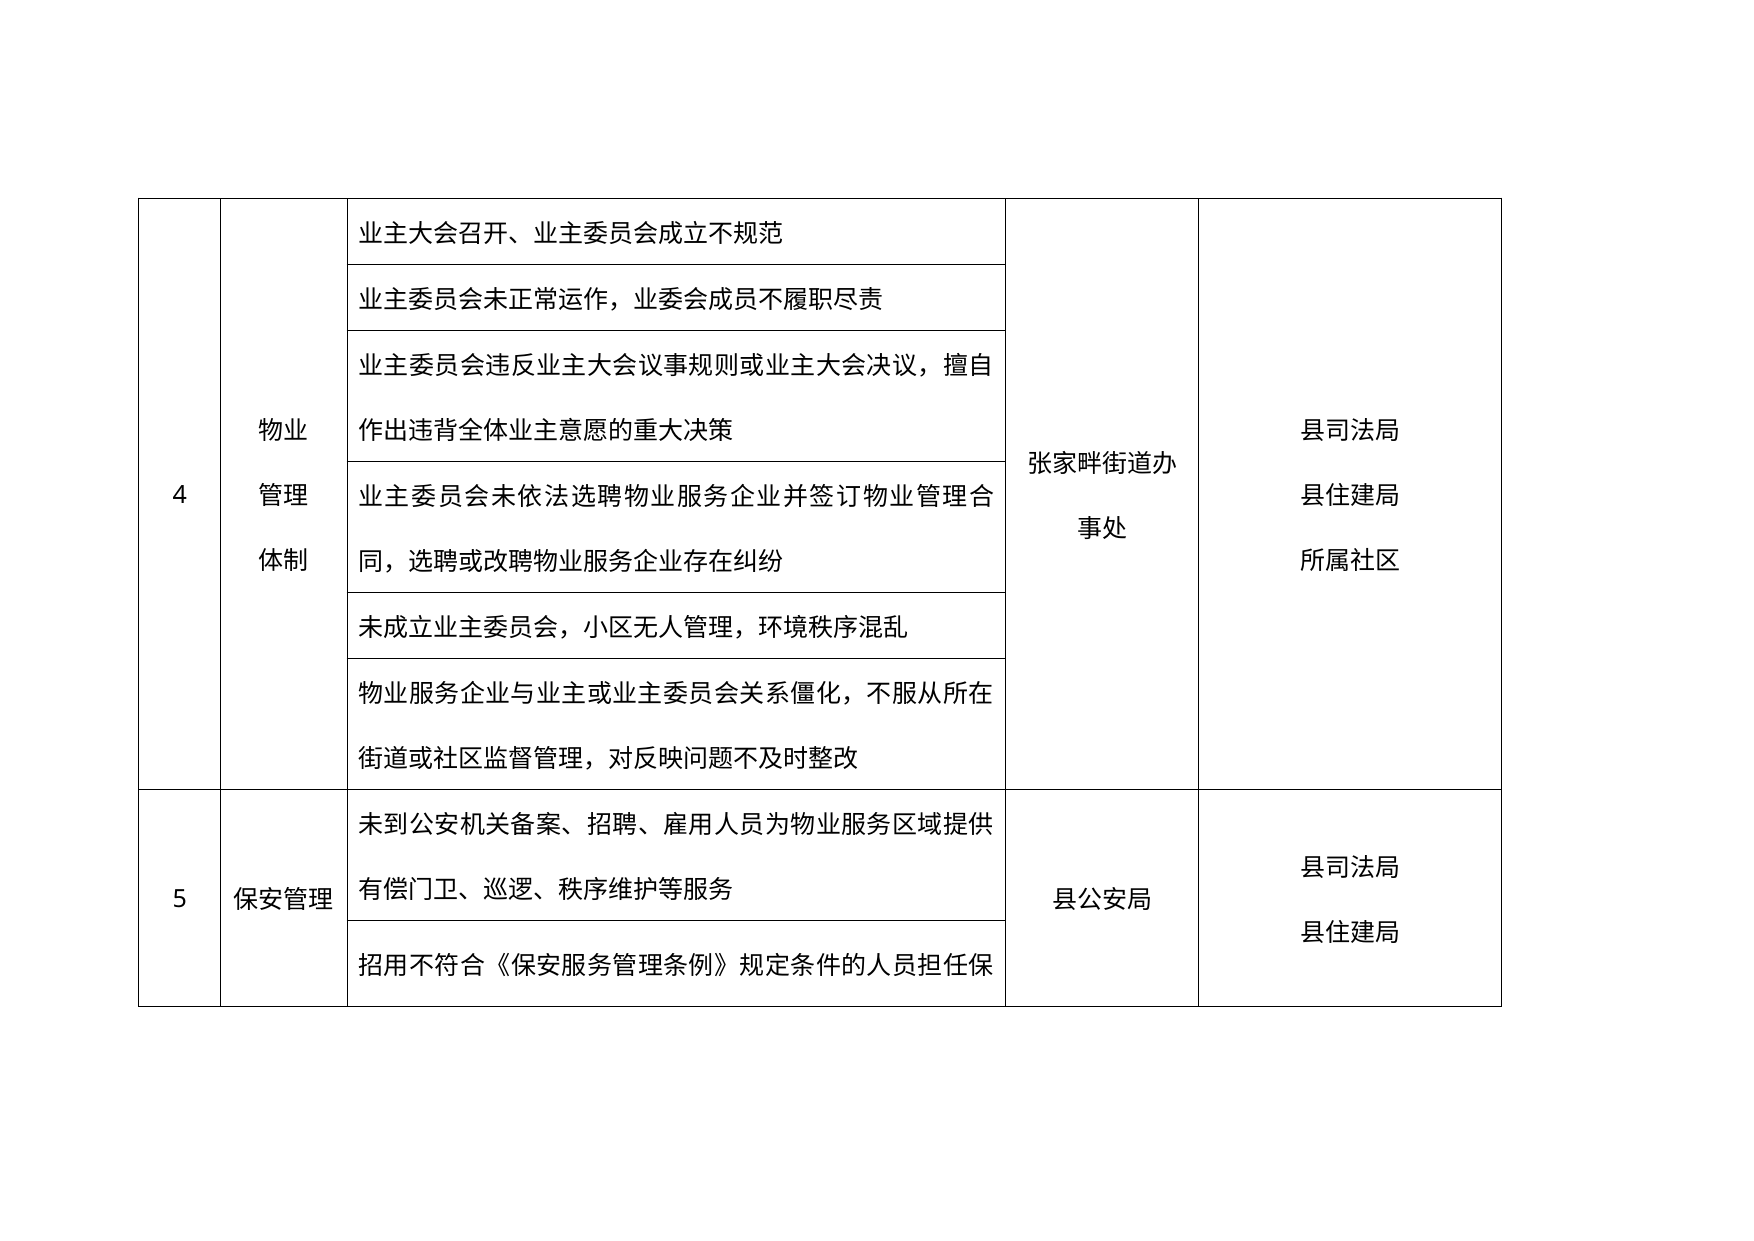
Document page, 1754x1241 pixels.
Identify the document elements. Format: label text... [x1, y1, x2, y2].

table_cell 业主委员会未依法选聘物业服务企业并签订物业管理合同，选聘或改聘物业服务企业存在纠纷 [348, 462, 1005, 592]
table_cell 未成立业主委员会，小区无人管理，环境秩序混乱 [348, 593, 1005, 658]
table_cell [348, 921, 1005, 1006]
table_cell 物业服务企业与业主或业主委员会关系僵化，不服从所在街道或社区监督管理，对反映问题不及时整改 [348, 659, 1005, 789]
table_cell 物业 管理 体制 [221, 199, 347, 789]
table_cell 业主委员会未正常运作，业委会成员不履职尽责 [348, 265, 1005, 330]
table_cell 业主大会召开、业主委员会成立不规范 [348, 199, 1005, 264]
table_cell 保安管理 [221, 790, 347, 1006]
table_cell 5 [139, 790, 220, 1006]
table_cell 业主委员会违反业主大会议事规则或业主大会决议，擅自作出违背全体业主意愿的重大决策 [348, 331, 1005, 461]
table_cell 县司法局 县住建局 [1199, 790, 1501, 1006]
table_cell 张家畔街道办事处 [1006, 199, 1198, 789]
table_cell 未到公安机关备案、招聘、雇用人员为物业服务区域提供有偿门卫、巡逻、秩序维护等服务 [348, 790, 1005, 920]
table_cell 县司法局 县住建局 所属社区 [1199, 199, 1501, 789]
table_cell 县公安局 [1006, 790, 1198, 1006]
table_cell 4 [139, 199, 220, 789]
